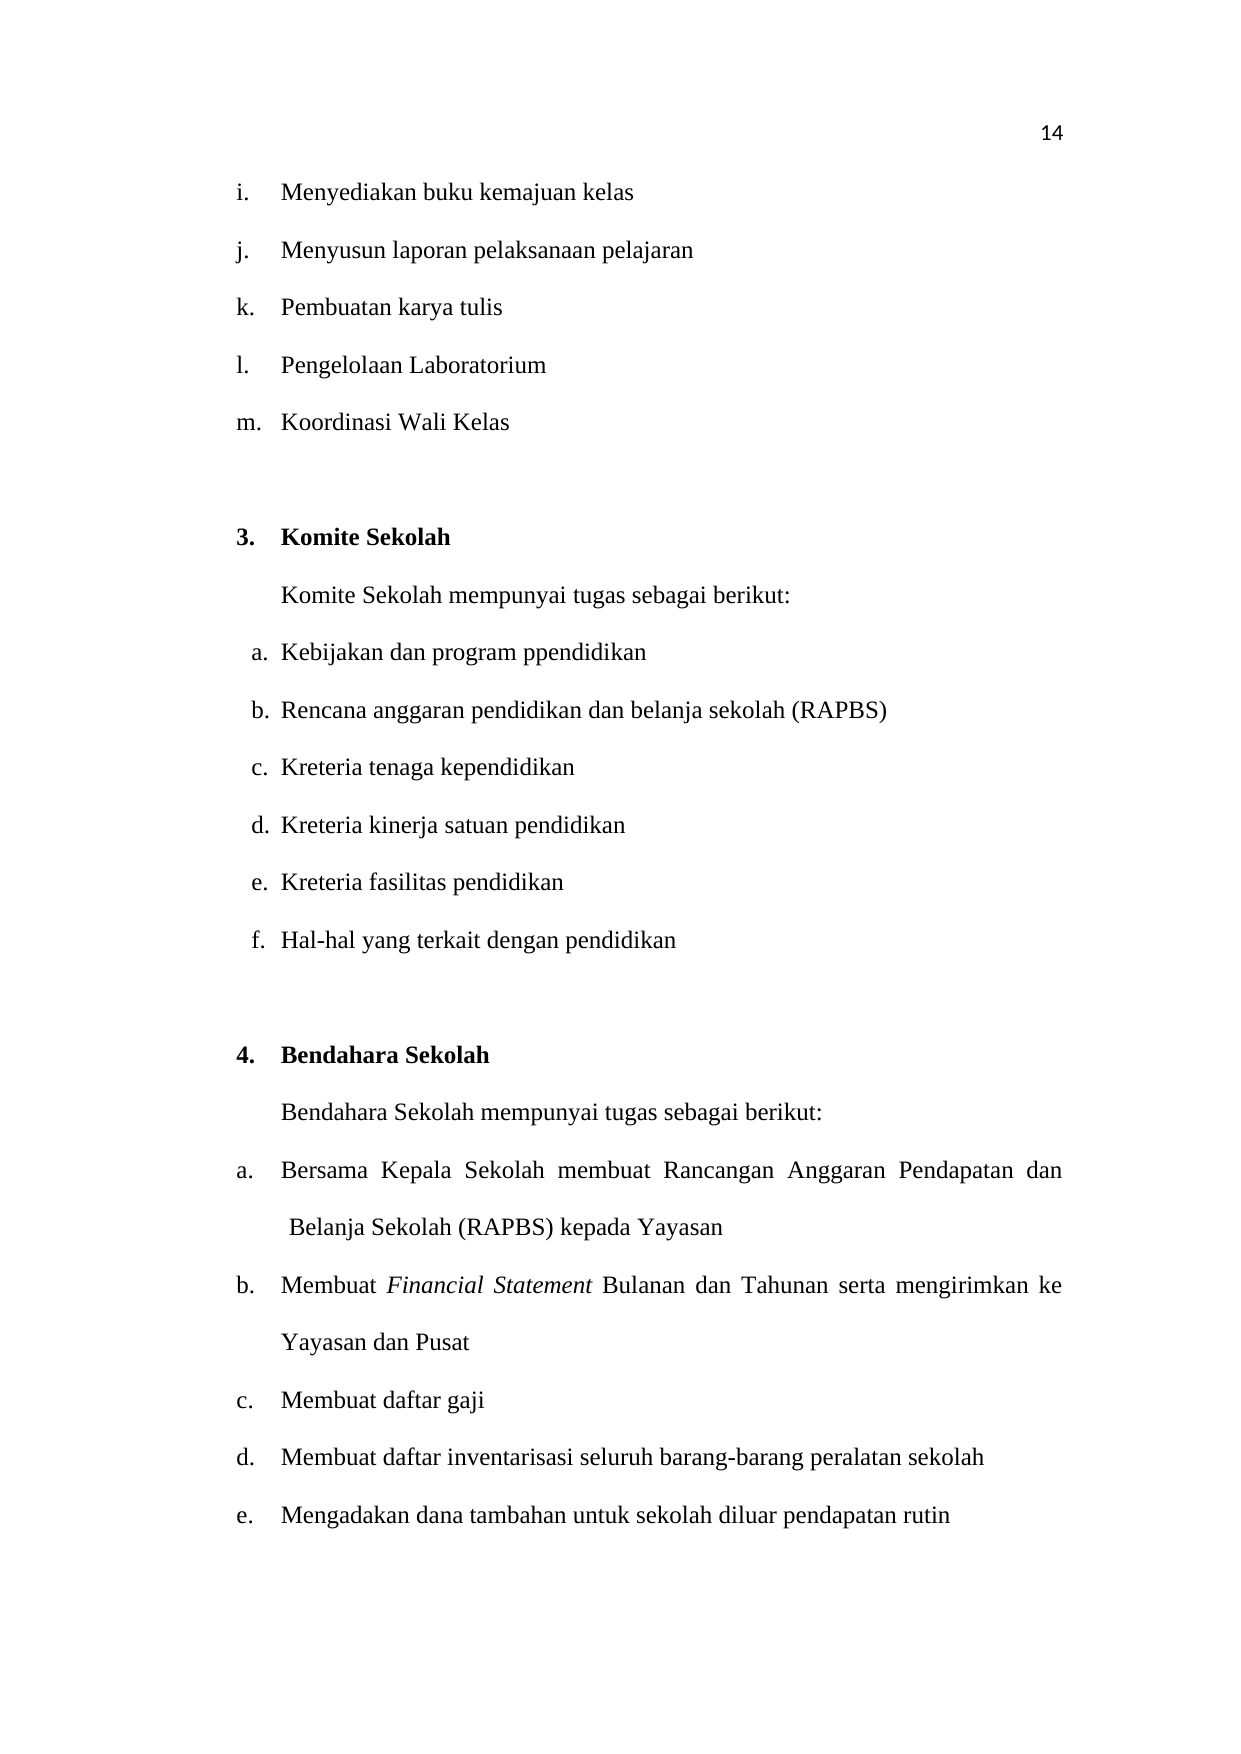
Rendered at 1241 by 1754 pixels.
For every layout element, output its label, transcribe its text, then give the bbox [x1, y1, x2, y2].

list Membuat Financial Statement Bulanan dan Tahunan serta mengirimkan ke Yayasan dan Pusat [236, 1270, 1063, 1356]
list Kebijakan dan program ppendidikan [251, 637, 1063, 666]
list Rencana anggaran pendidikan dan belanja sekolah (RAPBS) [251, 695, 1063, 723]
list Menyediakan buku kemajuan kelas [236, 177, 1063, 206]
list Pembuatan karya tulis [236, 292, 1063, 321]
list Komite Sekolah [236, 522, 1063, 551]
list Kreteria kinerja satuan pendidikan [251, 810, 1063, 838]
list Koordinasi Wali Kelas [236, 407, 1063, 436]
list Bendahara Sekolah [236, 1040, 1063, 1068]
list Bersama Kepala Sekolah membuat Rancangan Anggaran Pendapatan dan Belanja Sekolah (RAPBS) kepada Yayasan [236, 1155, 1063, 1241]
list Menyusun laporan pelaksanaan pelajaran [236, 235, 1063, 263]
list Membuat daftar gaji [236, 1385, 1063, 1413]
list Bendahara Sekolah mempunyai tugas sebagai berikut: [281, 1097, 1063, 1126]
list Kreteria fasilitas pendidikan [251, 867, 1063, 896]
list Kreteria tenaga kependidikan [251, 752, 1063, 781]
list Pengelolaan Laboratorium [236, 350, 1063, 378]
list Mengadakan dana tambahan untuk sekolah diluar pendapatan rutin [236, 1500, 1063, 1528]
list Membuat daftar inventarisasi seluruh barang-barang peralatan sekolah [236, 1442, 1063, 1471]
list Komite Sekolah mempunyai tugas sebagai berikut: [281, 580, 1063, 608]
list Hal-hal yang terkait dengan pendidikan [251, 925, 1063, 953]
